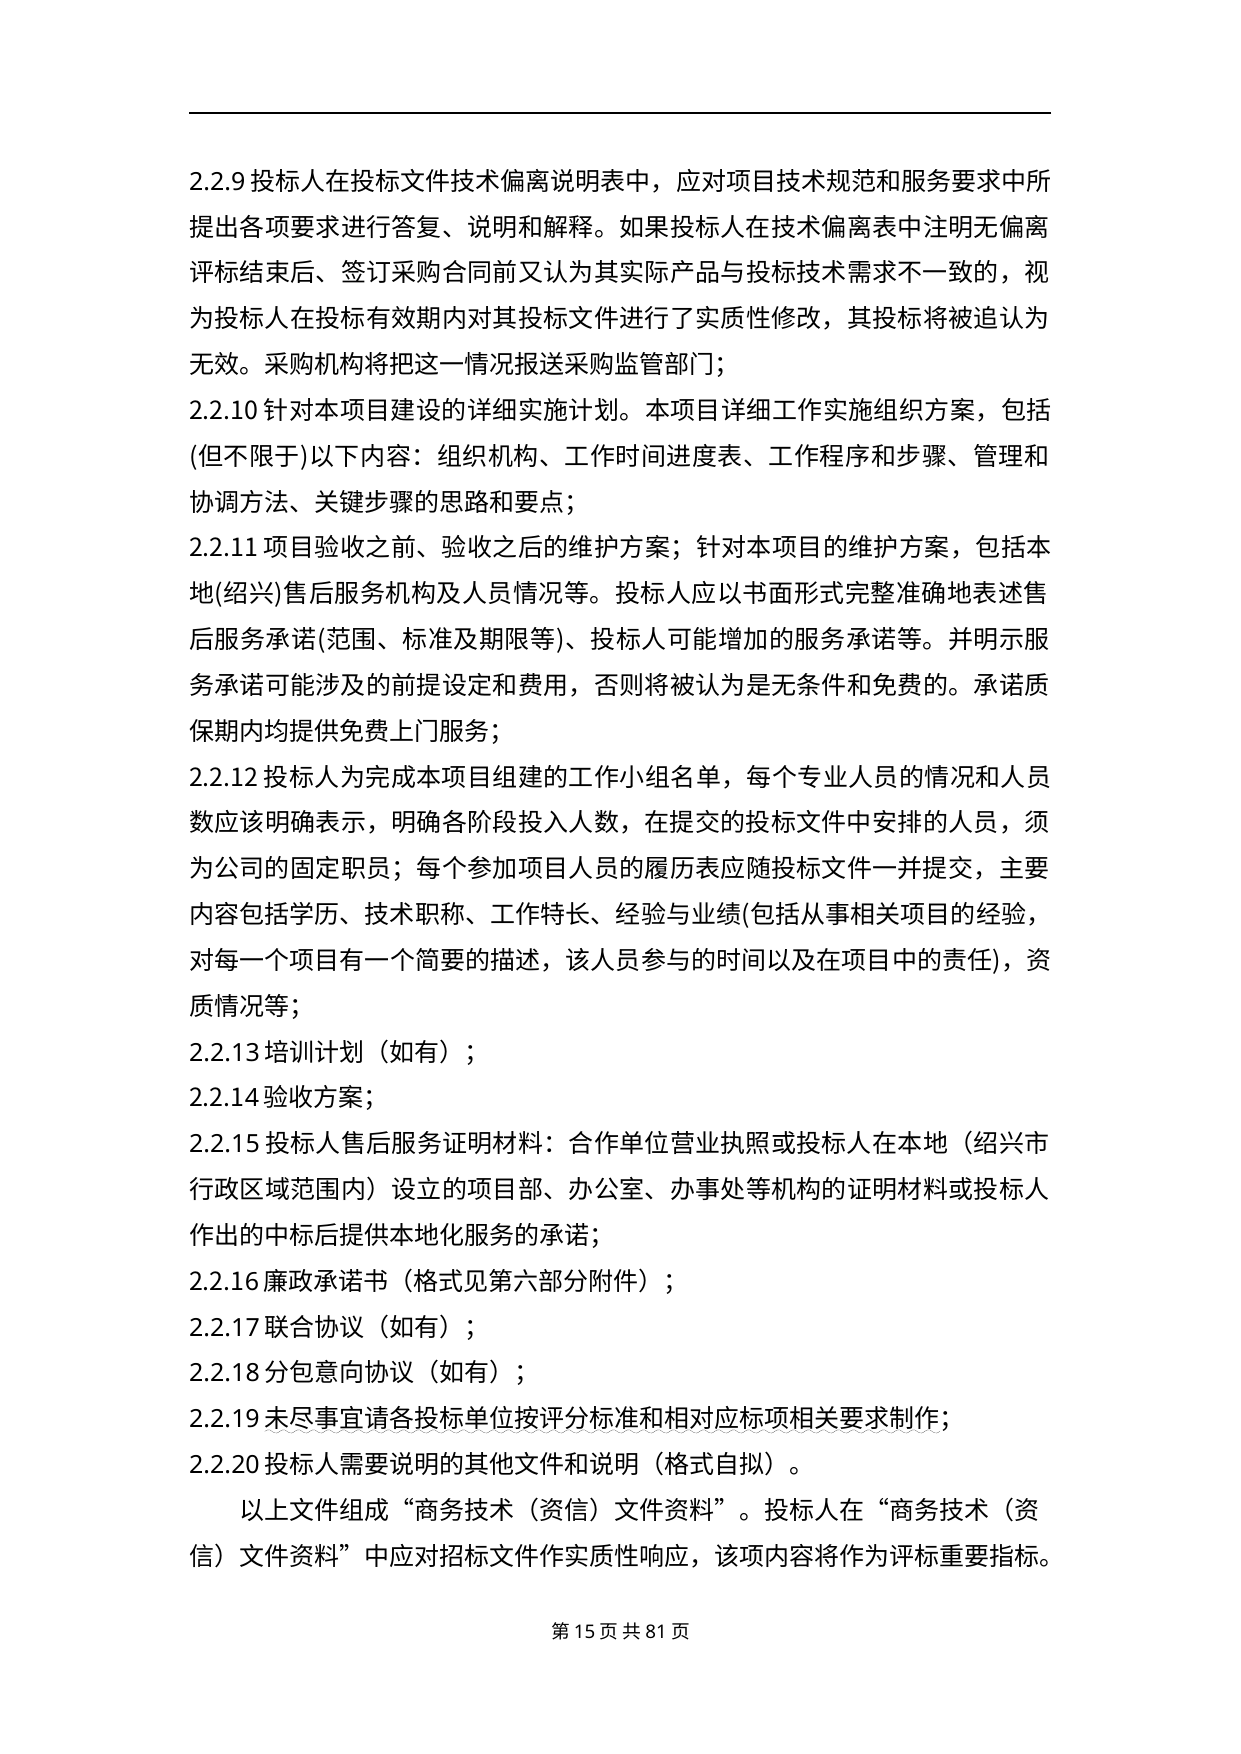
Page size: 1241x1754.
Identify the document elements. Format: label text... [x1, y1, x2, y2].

text 2.2.11项目验收之前、验收之后的维护方案；针对本项目的维护方案，包括本地(绍兴)售后服务机构及人员情况等。投标人应以书面形式完整准确地表述售后服务承诺(范围、标准及期限等)、投标人可能增加的服务承诺等。并明示服务承诺可能涉及的前提设定和费用，否则将被认为是无条件和免费的。承诺质保期内均提供免费上门服务； [189, 520, 1051, 749]
text 2.2.13培训计划（如有）； [189, 1024, 1051, 1070]
text 2.2.16廉政承诺书（格式见第六部分附件）； [189, 1253, 1051, 1299]
text 2.2.12投标人为完成本项目组建的工作小组名单，每个专业人员的情况和人员数应该明确表示，明确各阶段投入人数，在提交的投标文件中安排的人员，须为公司的固定职员；每个参加项目人员的履历表应随投标文件一并提交，主要内容包括学历、技术职称、工作特长、经验与业绩(包括从事相关项目的经验，对每一个项目有一个简要的描述，该人员参与的时间以及在项目中的责任)，资质情况等； [189, 749, 1051, 1024]
list 2.2.20投标人需要说明的其他文件和说明（格式自拟）。 [189, 1437, 1051, 1483]
list 2.2.18分包意向协议（如有）； [189, 1345, 1051, 1391]
text 2.2.19未尽事宜请各投标单位按评分标准和相对应标项相关要求制作； [189, 1391, 1051, 1437]
text 以上文件组成“商务技术（资信）文件资料”。投标人在“商务技术（资信）文件资料”中应对招标文件作实质性响应，该项内容将作为评标重要指标。 [189, 1483, 1051, 1574]
list 2.2.17联合协议（如有）； [189, 1299, 1051, 1345]
text 2.2.10针对本项目建设的详细实施计划。本项目详细工作实施组织方案，包括(但不限于)以下内容：组织机构、工作时间进度表、工作程序和步骤、管理和协调方法、关键步骤的思路和要点； [189, 383, 1051, 520]
text 2.2.14验收方案； [189, 1070, 1051, 1116]
text 2.2.9投标人在投标文件技术偏离说明表中，应对项目技术规范和服务要求中所提出各项要求进行答复、说明和解释。如果投标人在技术偏离表中注明无偏离，评标结束后、签订采购合同前又认为其实际产品与投标技术需求不一致的，视为投标人在投标有效期内对其投标文件进行了实质性修改，其投标将被追认为无效。采购机构将把这一情况报送采购监管部门； [189, 153, 1051, 383]
text 2.2.15投标人售后服务证明材料：合作单位营业执照或投标人在本地（绍兴市行政区域范围内）设立的项目部、办公室、办事处等机构的证明材料或投标人作出的中标后提供本地化服务的承诺； [189, 1116, 1051, 1253]
